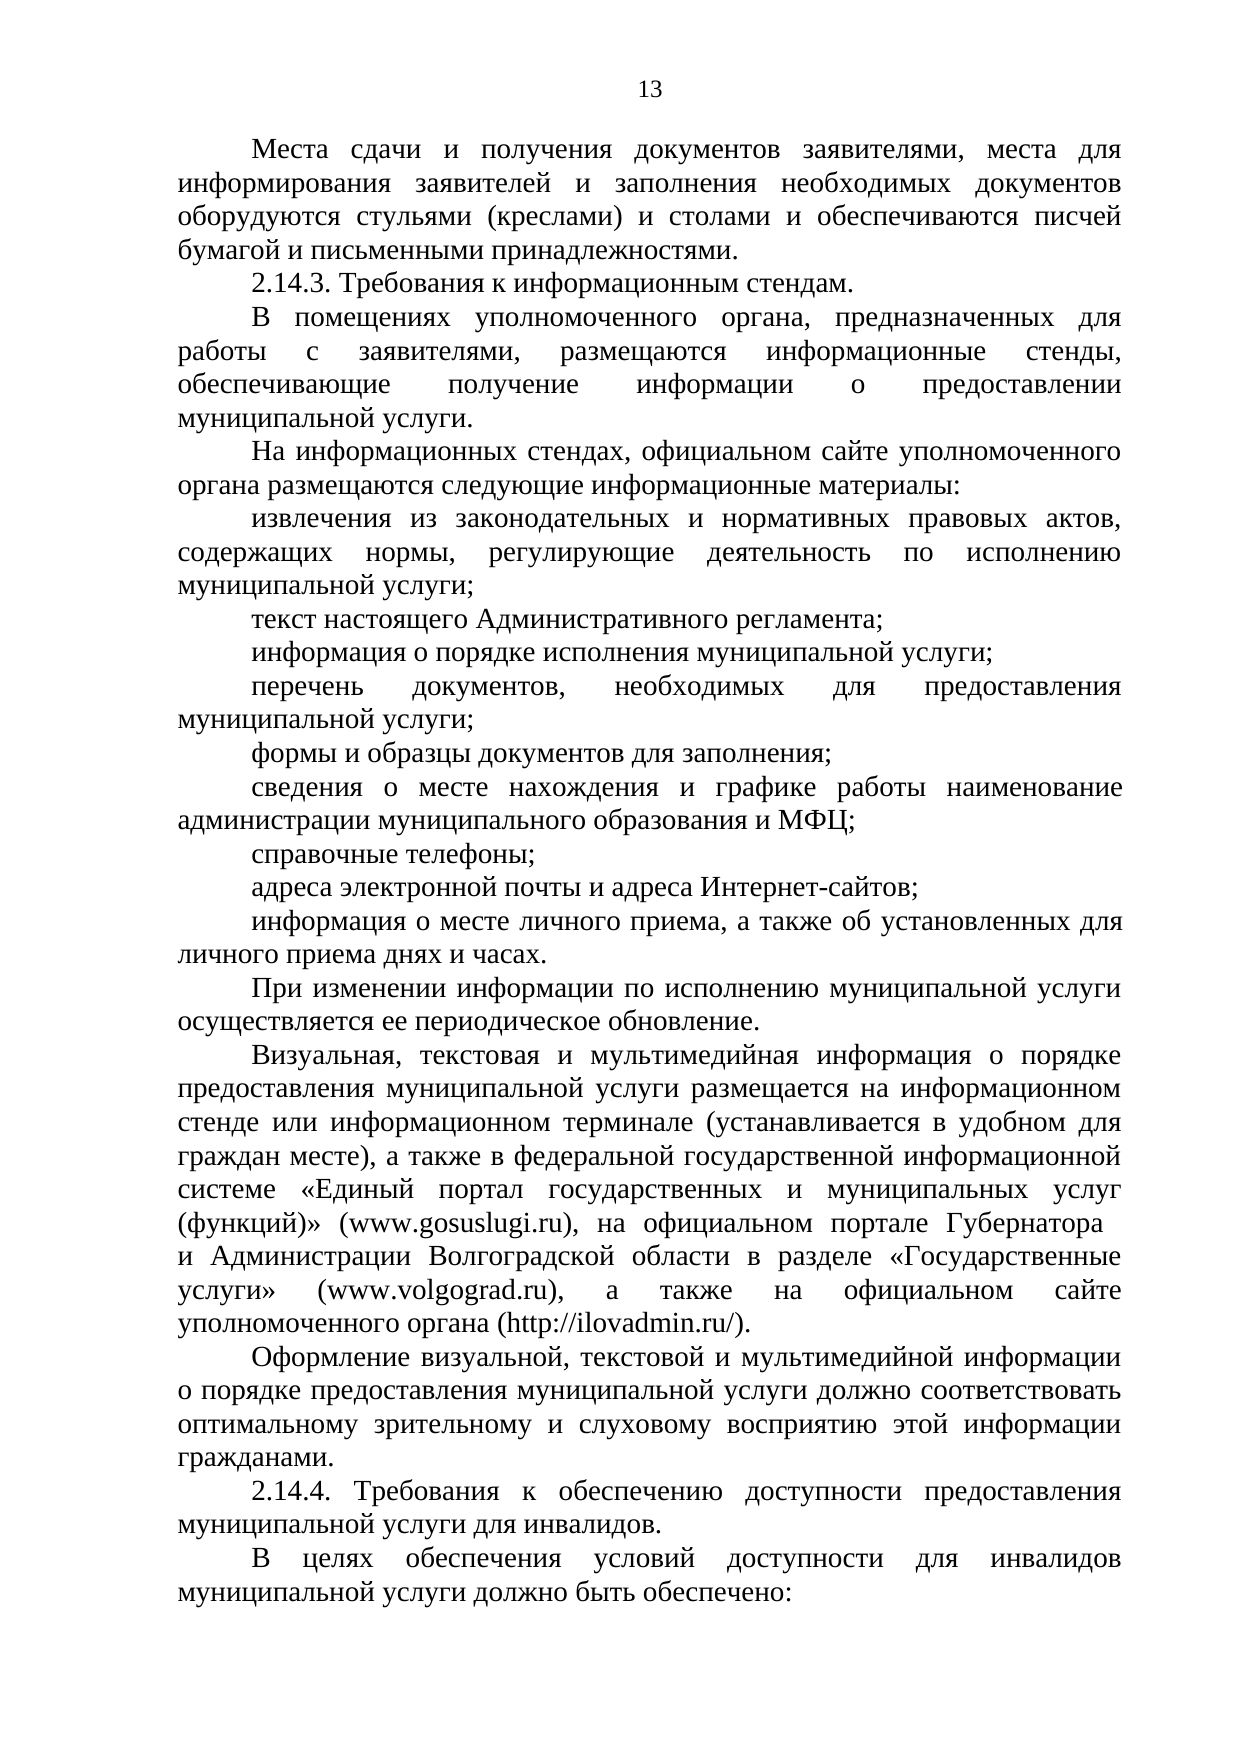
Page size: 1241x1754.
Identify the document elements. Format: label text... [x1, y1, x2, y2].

text извлечения из законодательных и нормативных правовых актов, содержащих нормы, регулирующие деятельность по исполнению муниципальной услуги; [177, 500, 1122, 601]
text формы и образцы документов для заполнения; [177, 735, 1122, 769]
text В целях обеспечения условий доступности для инвалидов муниципальной услуги должно быть обеспечено: [177, 1540, 1122, 1607]
text сведения о месте нахождения и графике работы наименование администрации муниципального образования и МФЦ; [177, 769, 1124, 836]
text В помещениях уполномоченного органа, предназначенных для работы с заявителями, размещаются информационные стенды, обеспечивающие получение информации о предоставлении муниципальной услуги. [177, 299, 1122, 433]
text Визуальная, текстовая и мультимедийная информация о порядке предоставления муниципальной услуги размещается на информационном стенде или информационном терминале (устанавливается в удобном для граждан месте), а также в федеральной государственной информационной системе «Единый портал государственных и муниципальных услуг (функций)» (www.gosuslugi.ru), на официальном портале Губернатора и Администрации Волгоградской области в разделе «Государственные услуги» (www.volgograd.ru), а также на официальном сайте уполномоченного органа (http://ilovadmin.ru/). [177, 1037, 1122, 1339]
text перечень документов, необходимых для предоставления муниципальной услуги; [177, 668, 1122, 735]
text На информационных стендах, официальном сайте уполномоченного органа размещаются следующие информационные материалы: [177, 433, 1122, 500]
text 2.14.4. Требования к обеспечению доступности предоставления муниципальной услуги для инвалидов. [177, 1473, 1122, 1540]
text Места сдачи и получения документов заявителями, места для информирования заявителей и заполнения необходимых документов оборудуются стульями (креслами) и столами и обеспечиваются писчей бумагой и письменными принадлежностями. [177, 131, 1122, 266]
text Оформление визуальной, текстовой и мультимедийной информации о порядке предоставления муниципальной услуги должно соответствовать оптимальному зрительному и слуховому восприятию этой информации гражданами. [177, 1339, 1122, 1473]
text справочные телефоны; [177, 836, 1124, 869]
text адреса электронной почты и адреса Интернет-сайтов; [177, 869, 1124, 903]
text информация о порядке исполнения муниципальной услуги; [177, 634, 1122, 668]
text При изменении информации по исполнению муниципальной услуги осуществляется ее периодическое обновление. [177, 970, 1122, 1037]
text текст настоящего Административного регламента; [177, 601, 1122, 634]
text информация о месте личного приема, а также об установленных для личного приема днях и часах. [177, 903, 1124, 970]
text 2.14.3. Требования к информационным стендам. [177, 266, 1122, 299]
